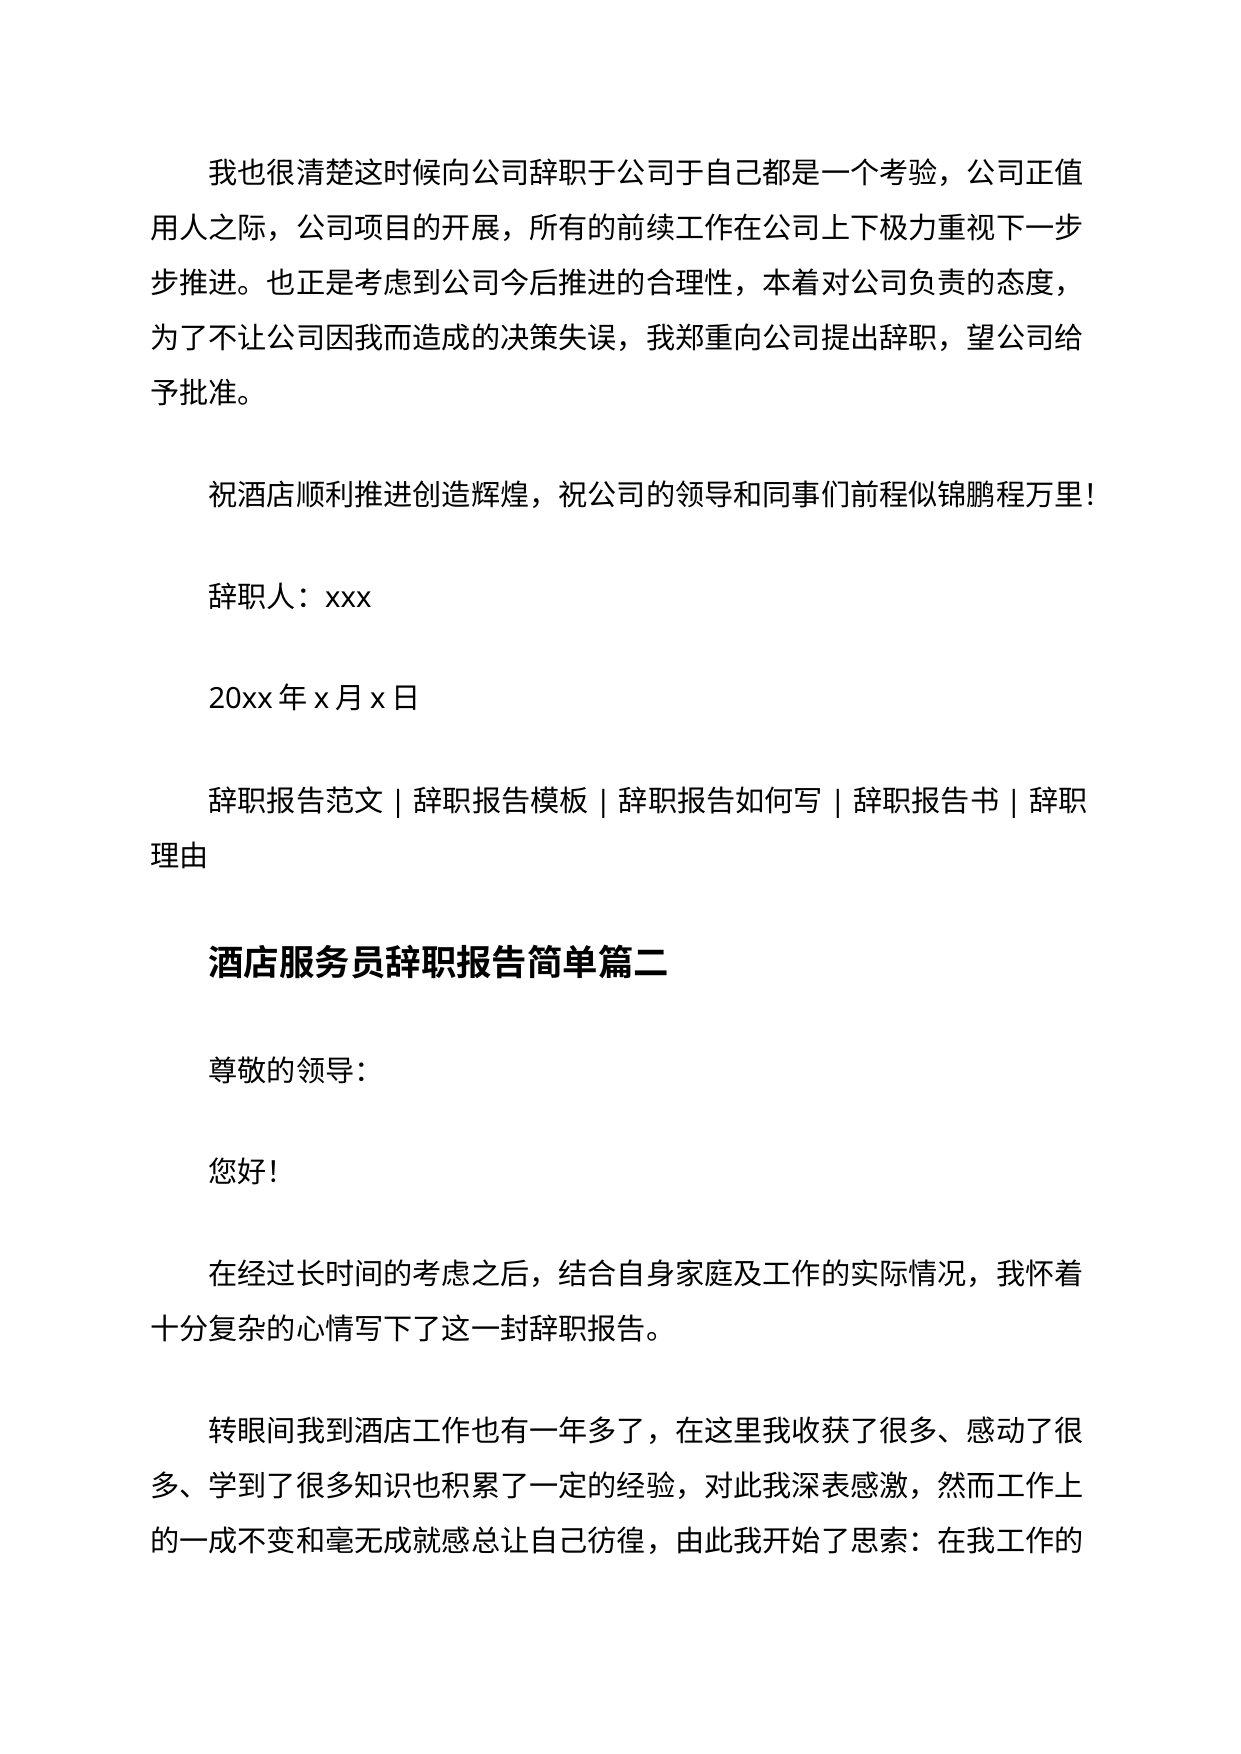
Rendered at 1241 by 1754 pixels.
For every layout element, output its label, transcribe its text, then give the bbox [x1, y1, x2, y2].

text 20xx年x月x日 [150, 675, 1090, 717]
text 您好！ [150, 1149, 1090, 1191]
text 酒店服务员辞职报告简单篇二 [150, 934, 1090, 985]
text 在经过长时间的考虑之后，结合自身家庭及工作的实际情况，我怀着十分复杂的心情写下了这一封辞职报告。 [150, 1251, 1090, 1348]
text 尊敬的领导： [150, 1047, 1090, 1089]
text 辞职报告范文 | 辞职报告模板 | 辞职报告如何写 | 辞职报告书 | 辞职理由 [150, 777, 1090, 874]
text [150, 1407, 1090, 1559]
text 祝酒店顺利推进创造辉煌，祝公司的领导和同事们前程似锦鹏程万里！ [150, 471, 1090, 514]
text 辞职人：xxx [150, 573, 1090, 616]
text 我也很清楚这时候向公司辞职于公司于自己都是一个考验，公司正值用人之际，公司项目的开展，所有的前续工作在公司上下极力重视下一步步推进。也正是考虑到公司今后推进的合理性，本着对公司负责的态度，为了不让公司因我而造成的决策失误，我郑重向公司提出辞职，望公司给予批准。 [150, 150, 1090, 412]
